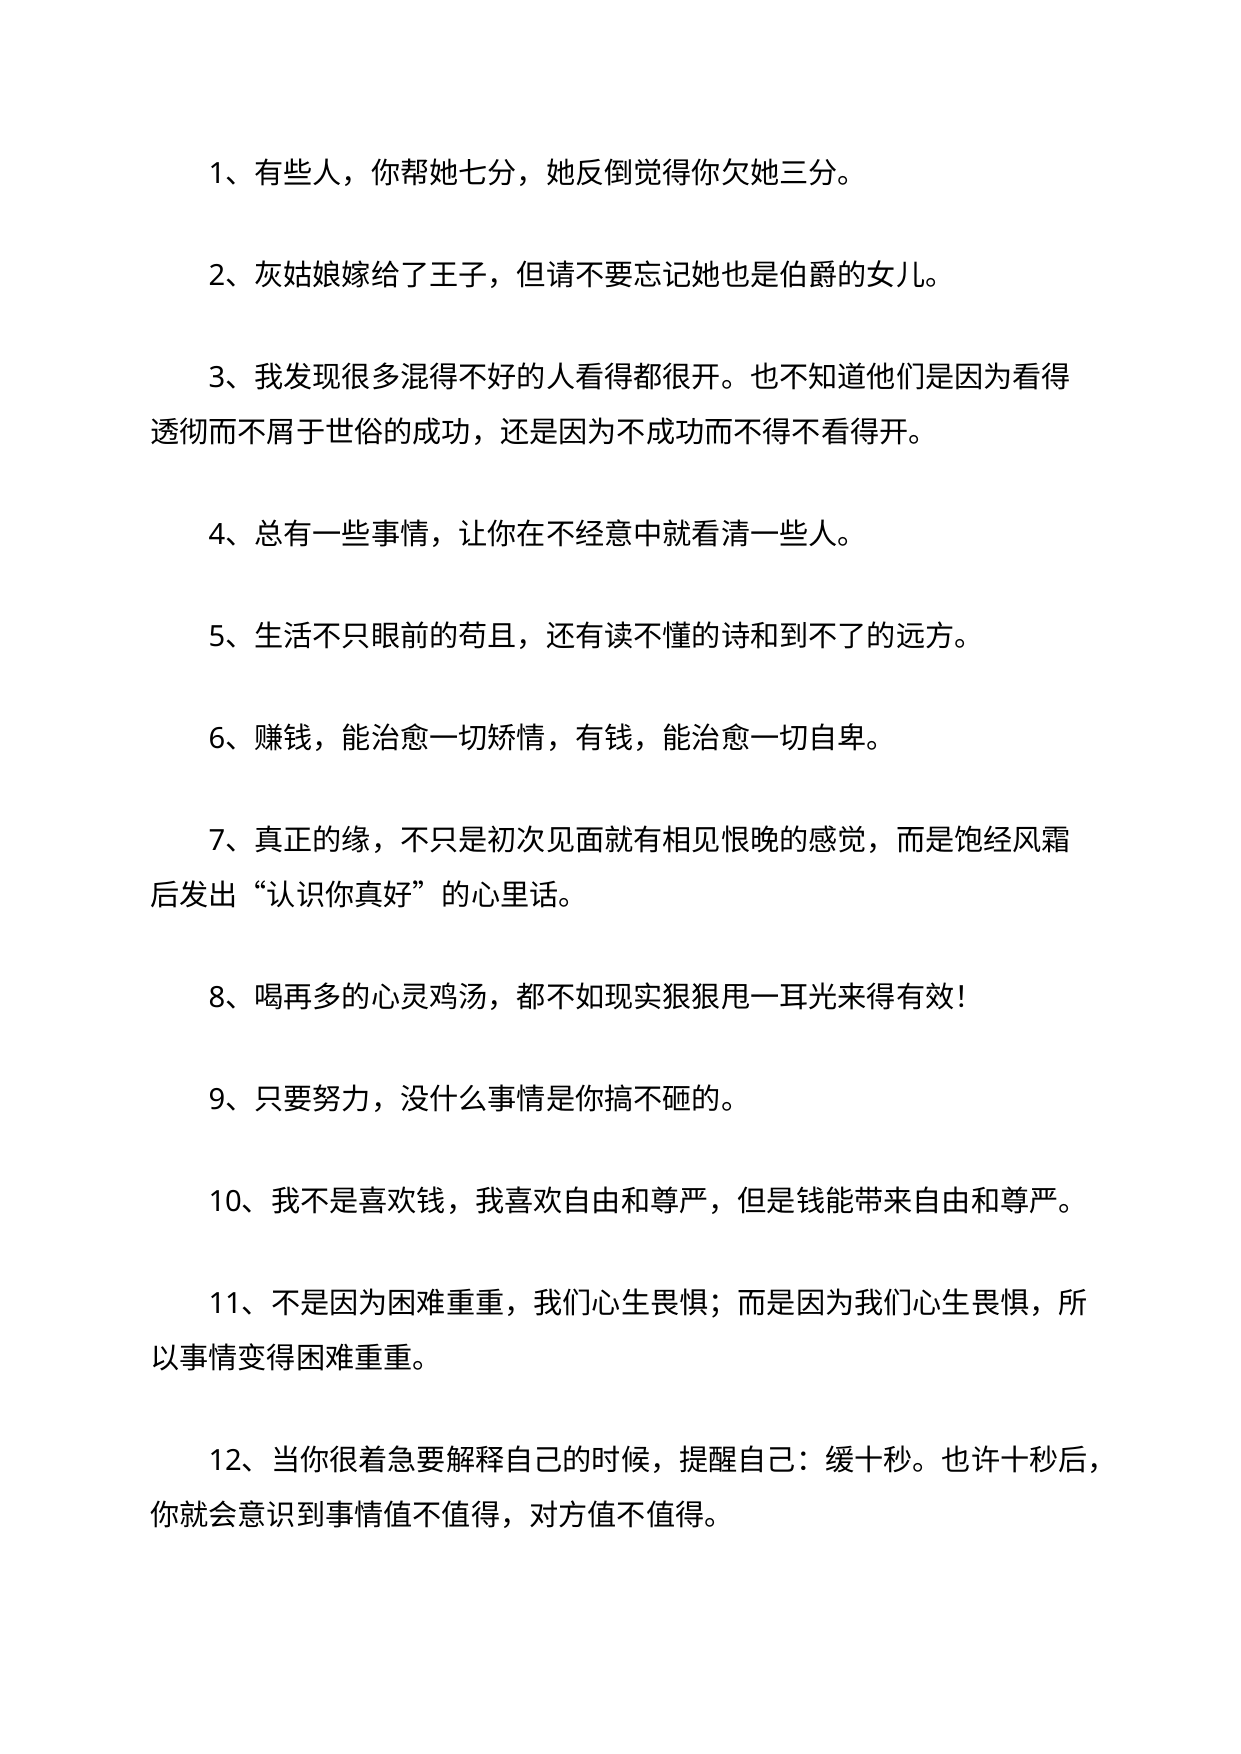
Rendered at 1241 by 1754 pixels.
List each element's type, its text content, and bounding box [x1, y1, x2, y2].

text 3、我发现很多混得不好的人看得都很开。也不知道他们是因为看得透彻而不屑于世俗的成功，还是因为不成功而不得不看得开。 [150, 354, 1090, 451]
text 7、真正的缘，不只是初次见面就有相见恨晚的感觉，而是饱经风霜后发出“认识你真好”的心里话。 [150, 817, 1090, 914]
text 6、赚钱，能治愈一切矫情，有钱，能治愈一切自卑。 [150, 715, 1090, 757]
text 4、总有一些事情，让你在不经意中就看清一些人。 [150, 511, 1090, 553]
text 5、生活不只眼前的苟且，还有读不懂的诗和到不了的远方。 [150, 613, 1090, 655]
text 9、只要努力，没什么事情是你搞不砸的。 [150, 1075, 1090, 1118]
text 2、灰姑娘嫁给了王子，但请不要忘记她也是伯爵的女儿。 [150, 252, 1090, 294]
text 8、喝再多的心灵鸡汤，都不如现实狠狠甩一耳光来得有效！ [150, 973, 1090, 1016]
text 1、有些人，你帮她七分，她反倒觉得你欠她三分。 [150, 150, 1090, 192]
text 10、我不是喜欢钱，我喜欢自由和尊严，但是钱能带来自由和尊严。 [150, 1177, 1090, 1220]
text 12、当你很着急要解释自己的时候，提醒自己：缓十秒。也许十秒后，你就会意识到事情值不值得，对方值不值得。 [150, 1436, 1090, 1533]
text 11、不是因为困难重重，我们心生畏惧；而是因为我们心生畏惧，所以事情变得困难重重。 [150, 1279, 1090, 1377]
